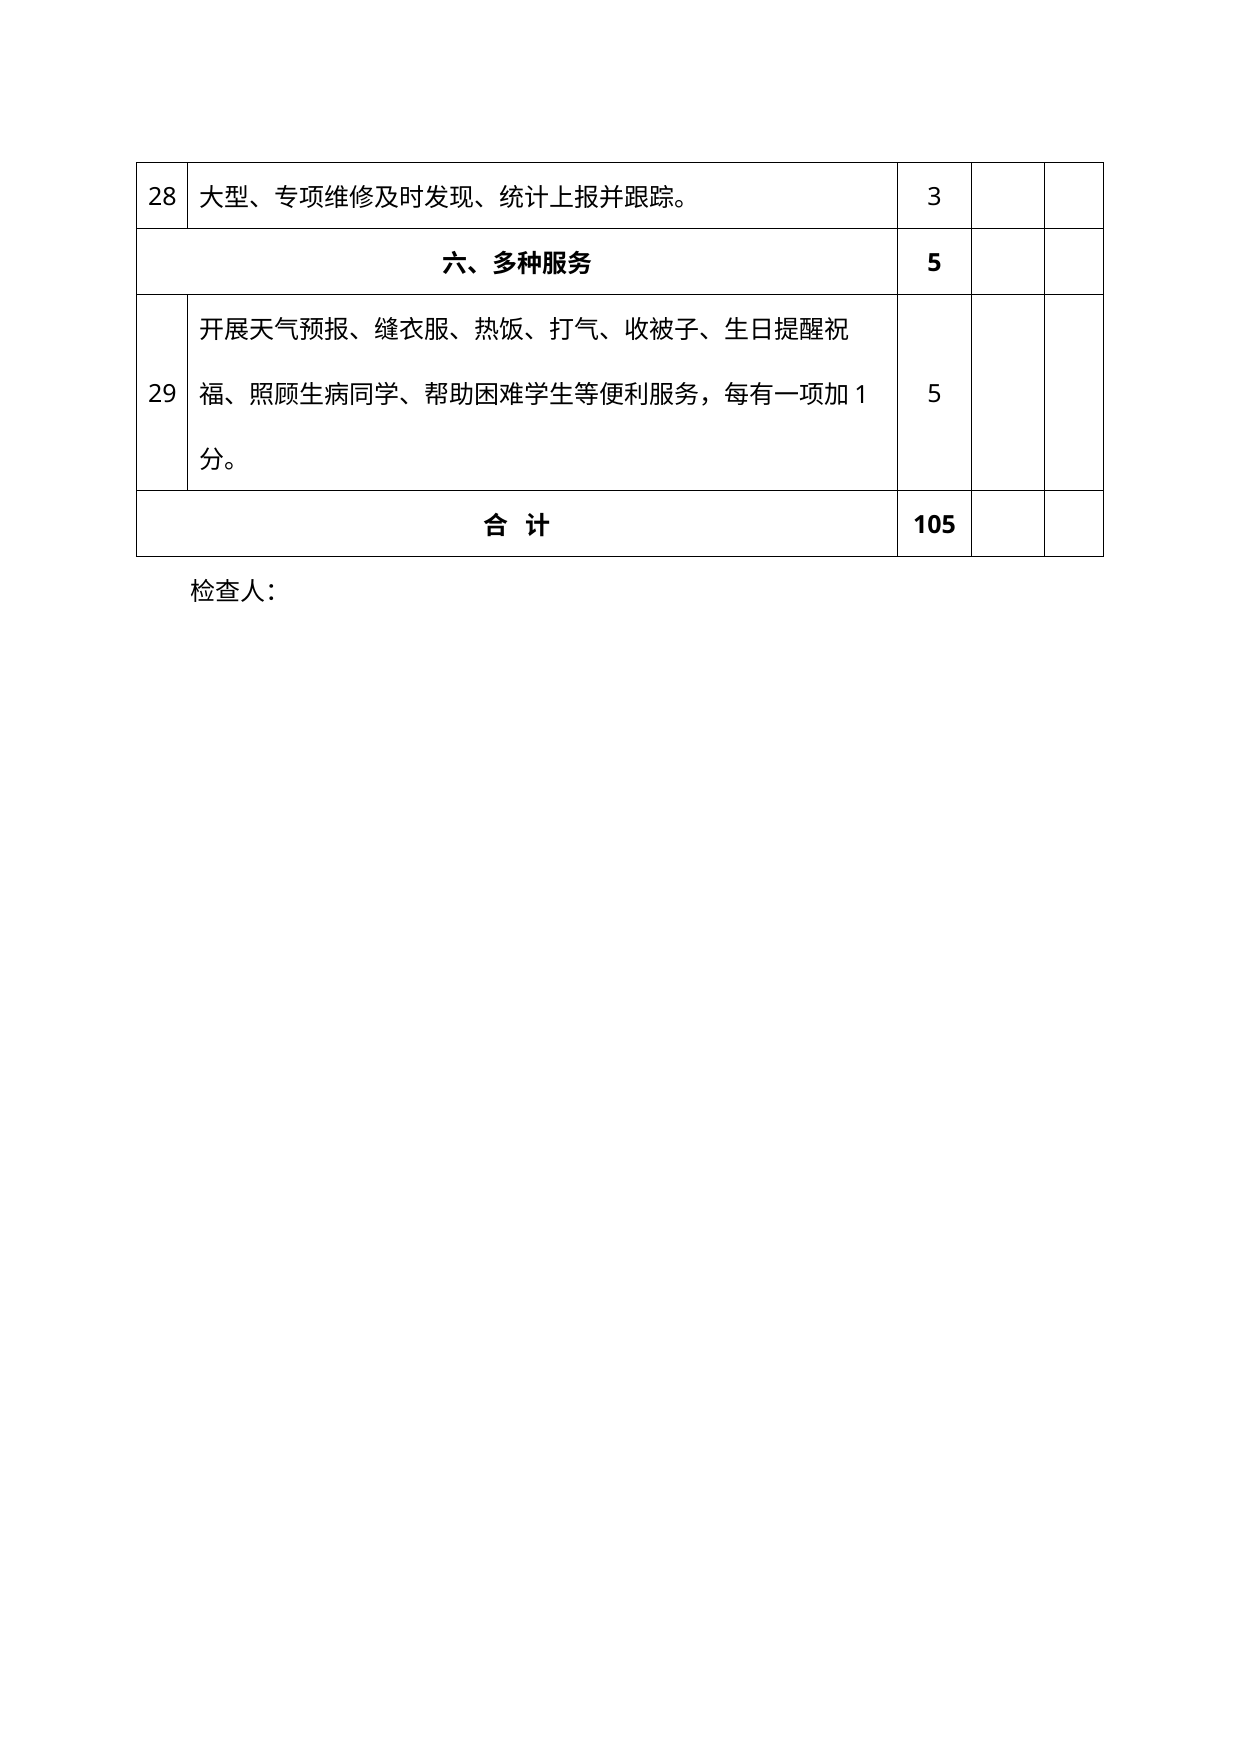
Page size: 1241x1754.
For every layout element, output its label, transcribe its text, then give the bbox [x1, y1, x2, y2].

table_cell [972, 295, 1044, 490]
table_cell [972, 229, 1044, 294]
table_cell 5 [898, 229, 971, 294]
table_cell [972, 491, 1044, 556]
table_cell [1045, 491, 1103, 556]
table_cell 六、多种服务 [137, 229, 897, 294]
table_cell 5 [898, 295, 971, 490]
table_cell [972, 163, 1044, 228]
table_cell 开展天气预报、缝衣服、热饭、打气、收被子、生日提醒祝福、照顾生病同学、帮助困难学生等便利服务，每有一项加1 分。 [188, 295, 897, 490]
table_cell [1045, 163, 1103, 228]
table_cell 大型、专项维修及时发现、统计上报并跟踪。 [188, 163, 897, 228]
table_cell 105 [898, 491, 971, 556]
table_cell 3 [898, 163, 971, 228]
table_cell [1045, 229, 1103, 294]
table_cell 29 [137, 295, 187, 490]
table_cell 合 计 [137, 491, 897, 556]
table_cell [1045, 295, 1103, 490]
text 检查人： [165, 557, 1075, 622]
table_cell 28 [137, 163, 187, 228]
